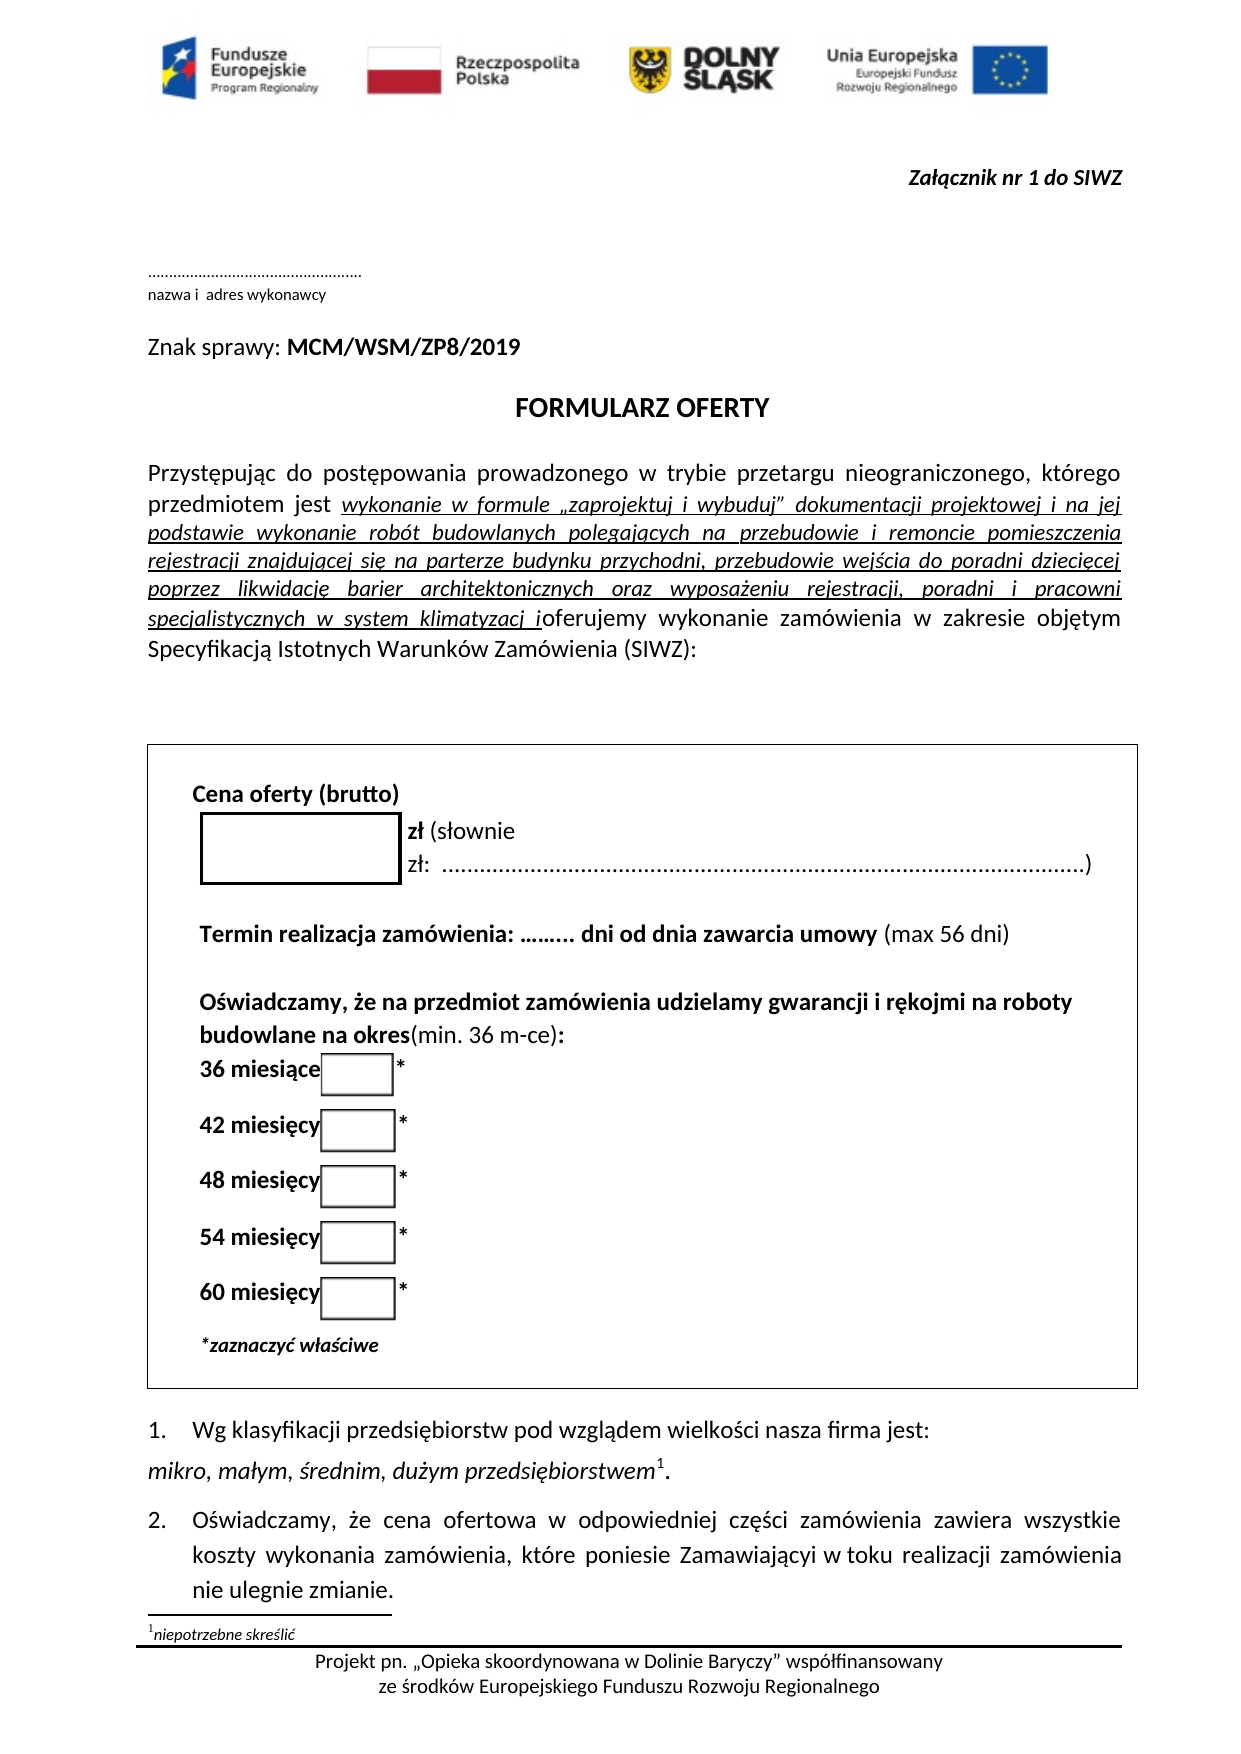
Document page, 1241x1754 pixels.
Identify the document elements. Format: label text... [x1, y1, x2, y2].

picture [320, 1221, 397, 1266]
text Przystępując do postępowania prowadzonego w trybie przetargu nieograniczonego, którego przedmiotem jest wykonanie w formule „zaprojektuj i wybuduj” dokumentacji projektowej i na jej podstawie wykonanie robót budowlanych polegających na przebudowie i remoncie pomieszczenia rejestracji znajdującej się na parterze budynku przychodni, przebudowie wejścia do poradni dziecięcej poprzez likwidację barier architektonicznych oraz wyposażeniu rejestracji, poradni i pracowni specjalistycznych w system klimatyzacj ioferujemy wykonanie zamówienia w zakresie objętym Specyfikacją Istotnych Warunków Zamówienia (SIWZ): [148, 600, 1122, 663]
picture [320, 1277, 397, 1322]
text Przystępując do postępowania prowadzonego w trybie przetargu nieograniczonego, którego przedmiotem jest wykonanie w formule „zaprojektuj i wybuduj” dokumentacji projektowej i na jej podstawie wykonanie robót budowlanych polegających na przebudowie i remoncie pomieszczenia rejestracji znajdującej się na parterze budynku przychodni, przebudowie wejścia do poradni dziecięcej poprzez likwidację barier architektonicznych oraz wyposażeniu rejestracji, poradni i pracowni specjalistycznych w system klimatyzacj ioferujemy wykonanie zamówienia w zakresie objętym Specyfikacją Istotnych Warunków Zamówienia (SIWZ): [148, 457, 1122, 542]
picture [320, 1165, 397, 1210]
text Przystępując do postępowania prowadzonego w trybie przetargu nieograniczonego, którego przedmiotem jest wykonanie w formule „zaprojektuj i wybuduj” dokumentacji projektowej i na jej podstawie wykonanie robót budowlanych polegających na przebudowie i remoncie pomieszczenia rejestracji znajdującej się na parterze budynku przychodni, przebudowie wejścia do poradni dziecięcej poprzez likwidację barier architektonicznych oraz wyposażeniu rejestracji, poradni i pracowni specjalistycznych w system klimatyzacj ioferujemy wykonanie zamówienia w zakresie objętym Specyfikacją Istotnych Warunków Zamówienia (SIWZ): [148, 544, 1122, 598]
list Wg klasyfikacji przedsiębiorstw pod wzglądem wielkości nasza firma jest: [148, 1414, 1122, 1445]
table_header Cena oferty (brutto) Termin realizacja zamówienia: ……... dni od dnia zawarcia umowy (max 56 dni) Oświadczamy, że na przedmiot zamówienia udzielamy gwarancji i rękojmi na roboty budowlane na okres(min. 36 m-ce): 36 miesiące* 42 miesięcy* 48 miesięcy* 54 miesięcy* 60 miesięcy* *zaznaczyć właściwe [148, 745, 1137, 1388]
text nazwa i adres wykonawcy [148, 284, 1122, 304]
text Znak sprawy: MCM/WSM/ZP8/2019 [148, 331, 1122, 361]
text mikro, małym, średnim, dużym przedsiębiorstwem. [148, 1453, 1122, 1486]
text ................................................... [148, 261, 1122, 281]
picture [147, 14, 1122, 134]
picture [320, 1053, 395, 1098]
picture [320, 1109, 397, 1154]
list Oświadczamy, że cena ofertowa w odpowiedniej części zamówienia zawiera wszystkie koszty wykonania zamówienia, które poniesie Zamawiającyi w toku realizacji zamówienia nie ulegnie zmianie. [148, 1504, 1122, 1604]
text FORMULARZ OFERTY [222, 389, 1063, 425]
text Załącznik nr 1 do SIWZ [148, 163, 1122, 191]
